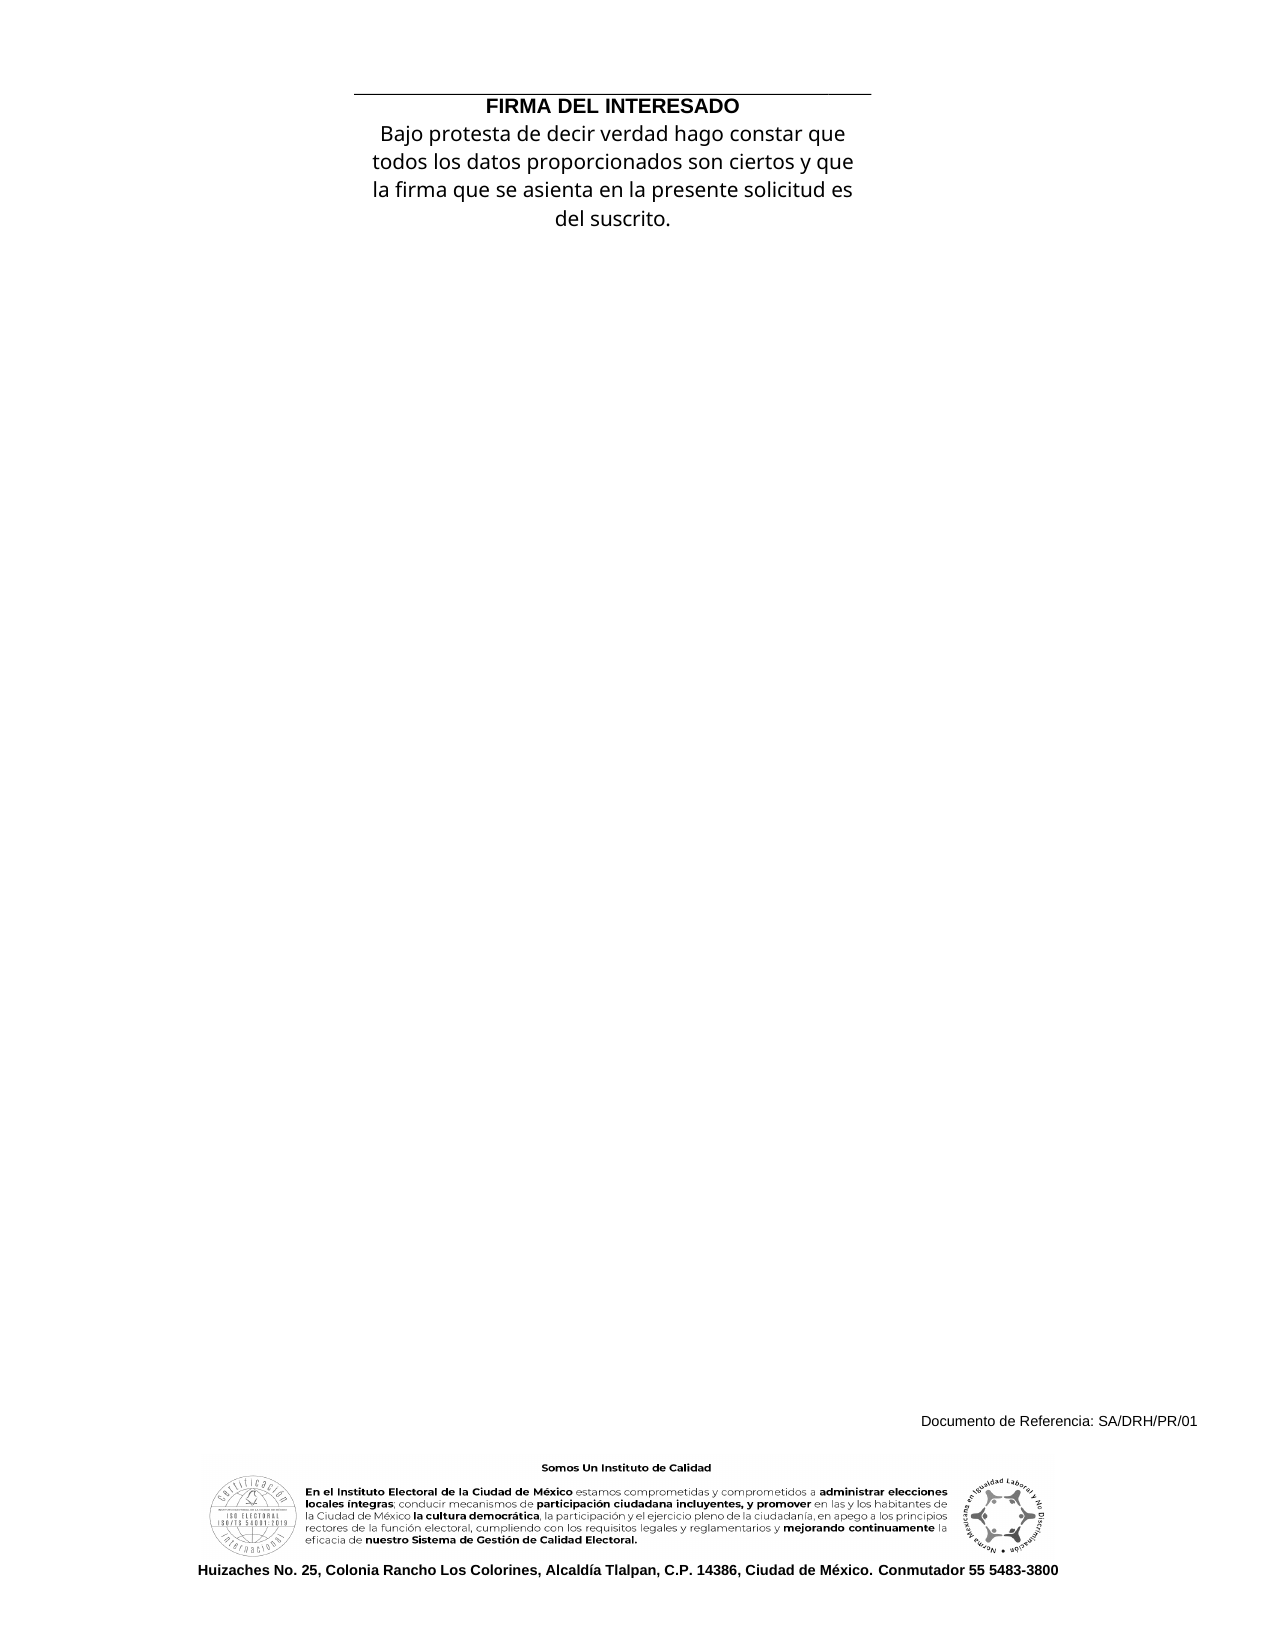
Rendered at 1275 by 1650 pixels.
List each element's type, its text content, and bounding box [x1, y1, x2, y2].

subtitle FIRMA DEL INTERESADO [109, 93, 1116, 119]
text Bajo protesta de decir verdad hago constar que todos los datos proporcionados son ciertos y que la firma que se asienta en la presente solicitud es del suscrito. [370, 119, 856, 232]
picture [201, 1454, 1056, 1562]
